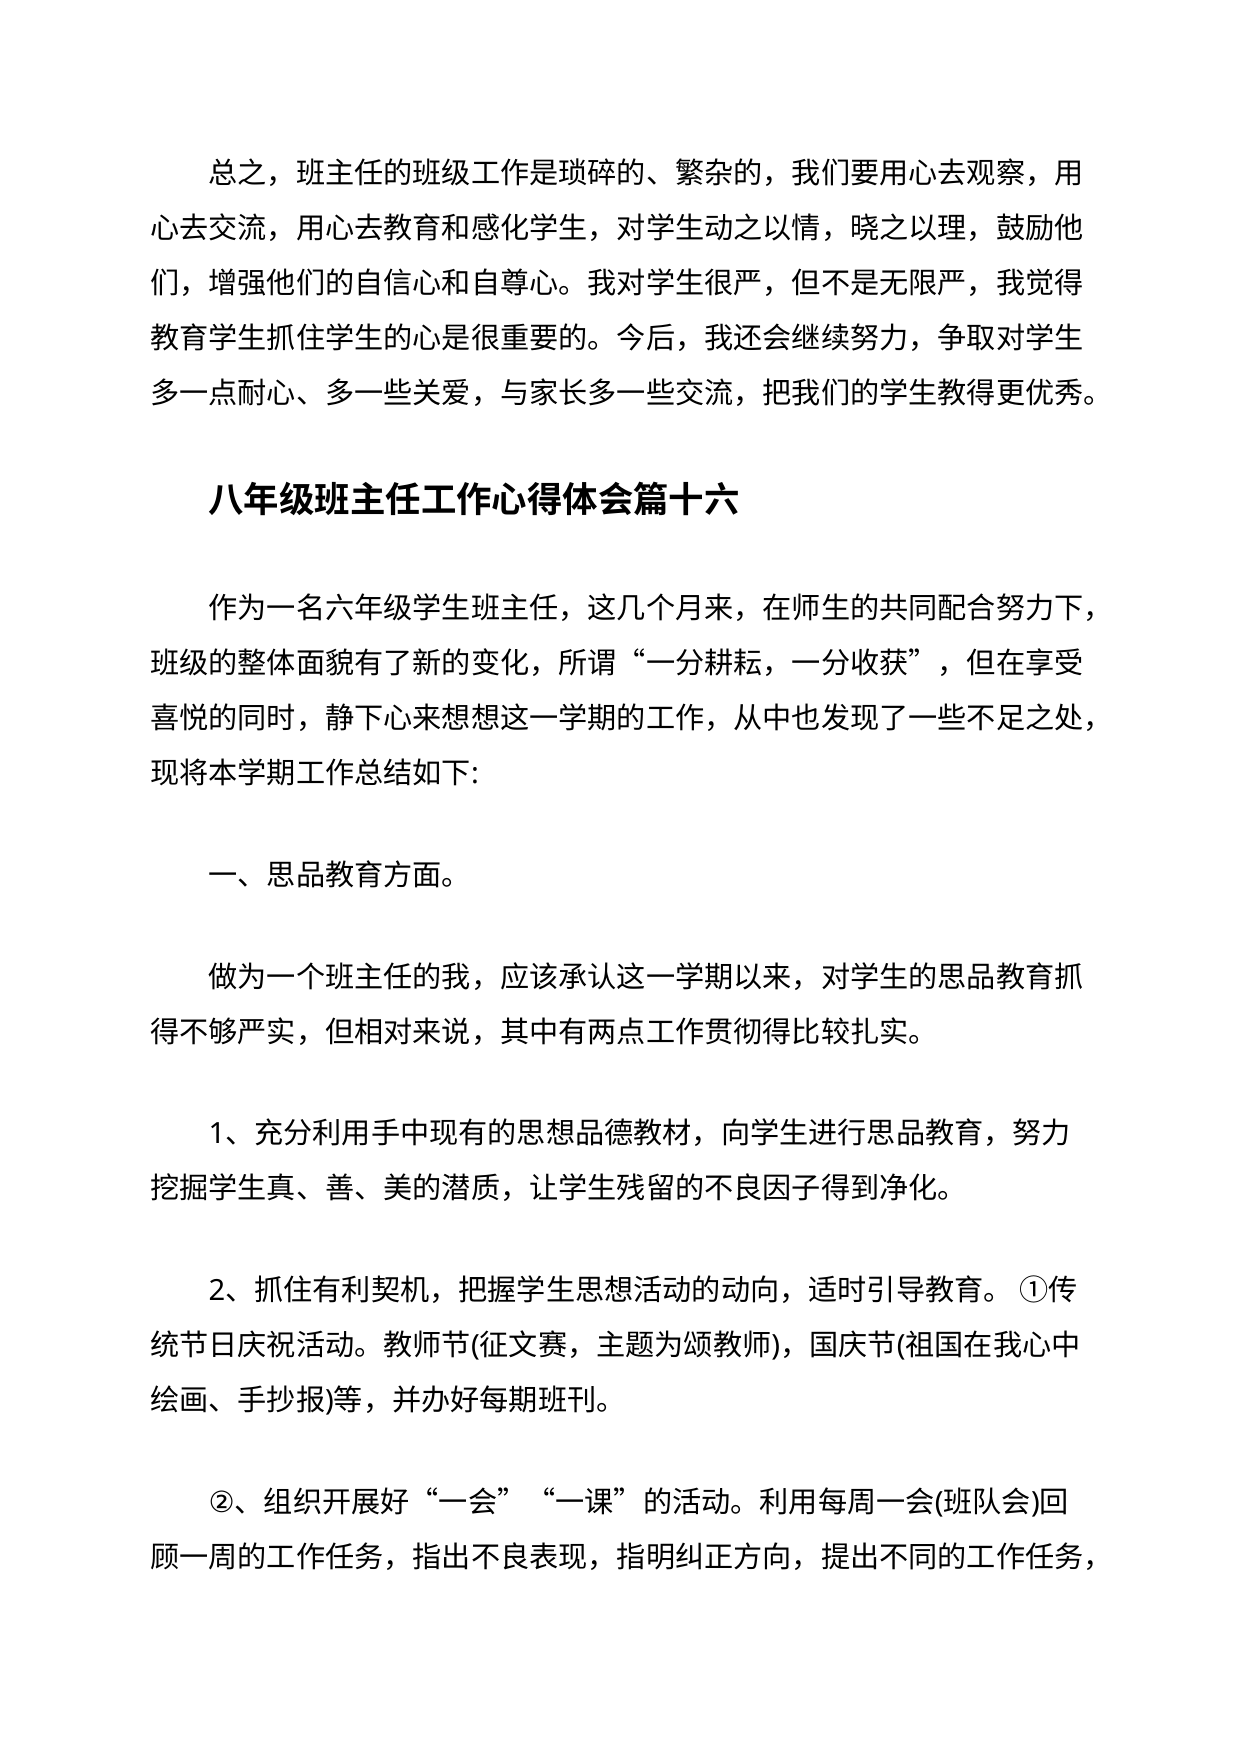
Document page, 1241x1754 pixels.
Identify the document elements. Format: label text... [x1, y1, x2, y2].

text 2、抓住有利契机，把握学生思想活动的动向，适时引导教育。 ①传统节日庆祝活动。教师节(征文赛，主题为颂教师)，国庆节(祖国在我心中绘画、手抄报)等，并办好每期班刊。 [150, 1267, 1090, 1419]
text 1、充分利用手中现有的思想品德教材，向学生进行思品教育，努力挖掘学生真、善、美的潜质，让学生残留的不良因子得到净化。 [150, 1110, 1090, 1207]
text 总之，班主任的班级工作是琐碎的、繁杂的，我们要用心去观察，用心去交流，用心去教育和感化学生，对学生动之以情，晓之以理，鼓励他们，增强他们的自信心和自尊心。我对学生很严，但不是无限严，我觉得教育学生抓住学生的心是很重要的。今后，我还会继续努力，争取对学生多一点耐心、多一些关爱，与家长多一些交流，把我们的学生教得更优秀。 [150, 150, 1090, 412]
text 一、思品教育方面。 [150, 851, 1090, 894]
text 做为一个班主任的我，应该承认这一学期以来，对学生的思品教育抓得不够严实，但相对来说，其中有两点工作贯彻得比较扎实。 [150, 953, 1090, 1050]
text 作为一名六年级学生班主任，这几个月来，在师生的共同配合努力下，班级的整体面貌有了新的变化，所谓“一分耕耘，一分收获”，但在享受喜悦的同时，静下心来想想这一学期的工作，从中也发现了一些不足之处，现将本学期工作总结如下: [150, 585, 1090, 792]
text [150, 1479, 1090, 1576]
text 八年级班主任工作心得体会篇十六 [150, 471, 1090, 523]
